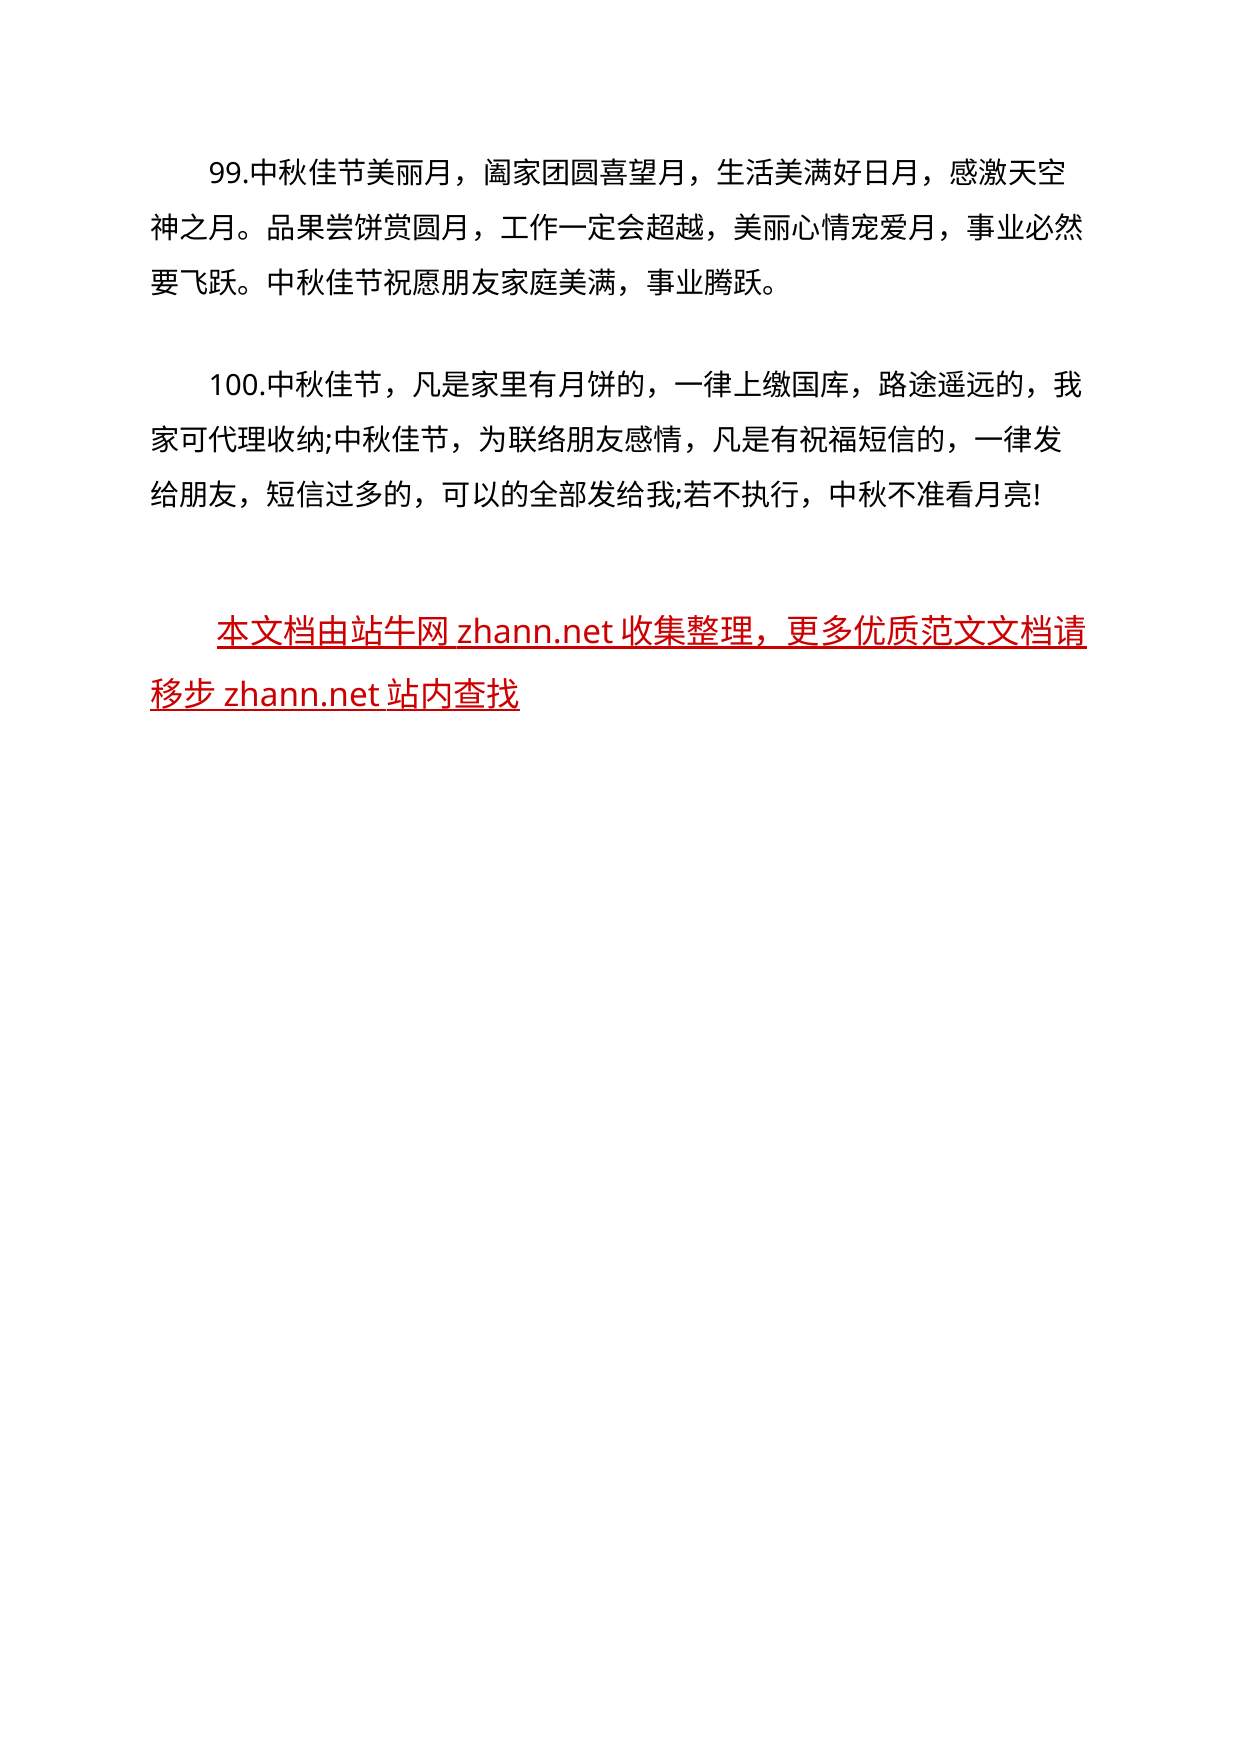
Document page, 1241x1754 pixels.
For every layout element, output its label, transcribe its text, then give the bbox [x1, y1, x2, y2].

text 本文档由站牛网zhann.net收集整理，更多优质范文文档请移步zhann.net站内查找 [150, 605, 1090, 716]
text 100.中秋佳节，凡是家里有月饼的，一律上缴国库，路途遥远的，我家可代理收纳;中秋佳节，为联络朋友感情，凡是有祝福短信的，一律发给朋友，短信过多的，可以的全部发给我;若不执行，中秋不准看月亮! [150, 362, 1090, 514]
text 99.中秋佳节美丽月，阖家团圆喜望月，生活美满好日月，感激天空神之月。品果尝饼赏圆月，工作一定会超越，美丽心情宠爱月，事业必然要飞跃。中秋佳节祝愿朋友家庭美满，事业腾跃。 [150, 150, 1090, 302]
